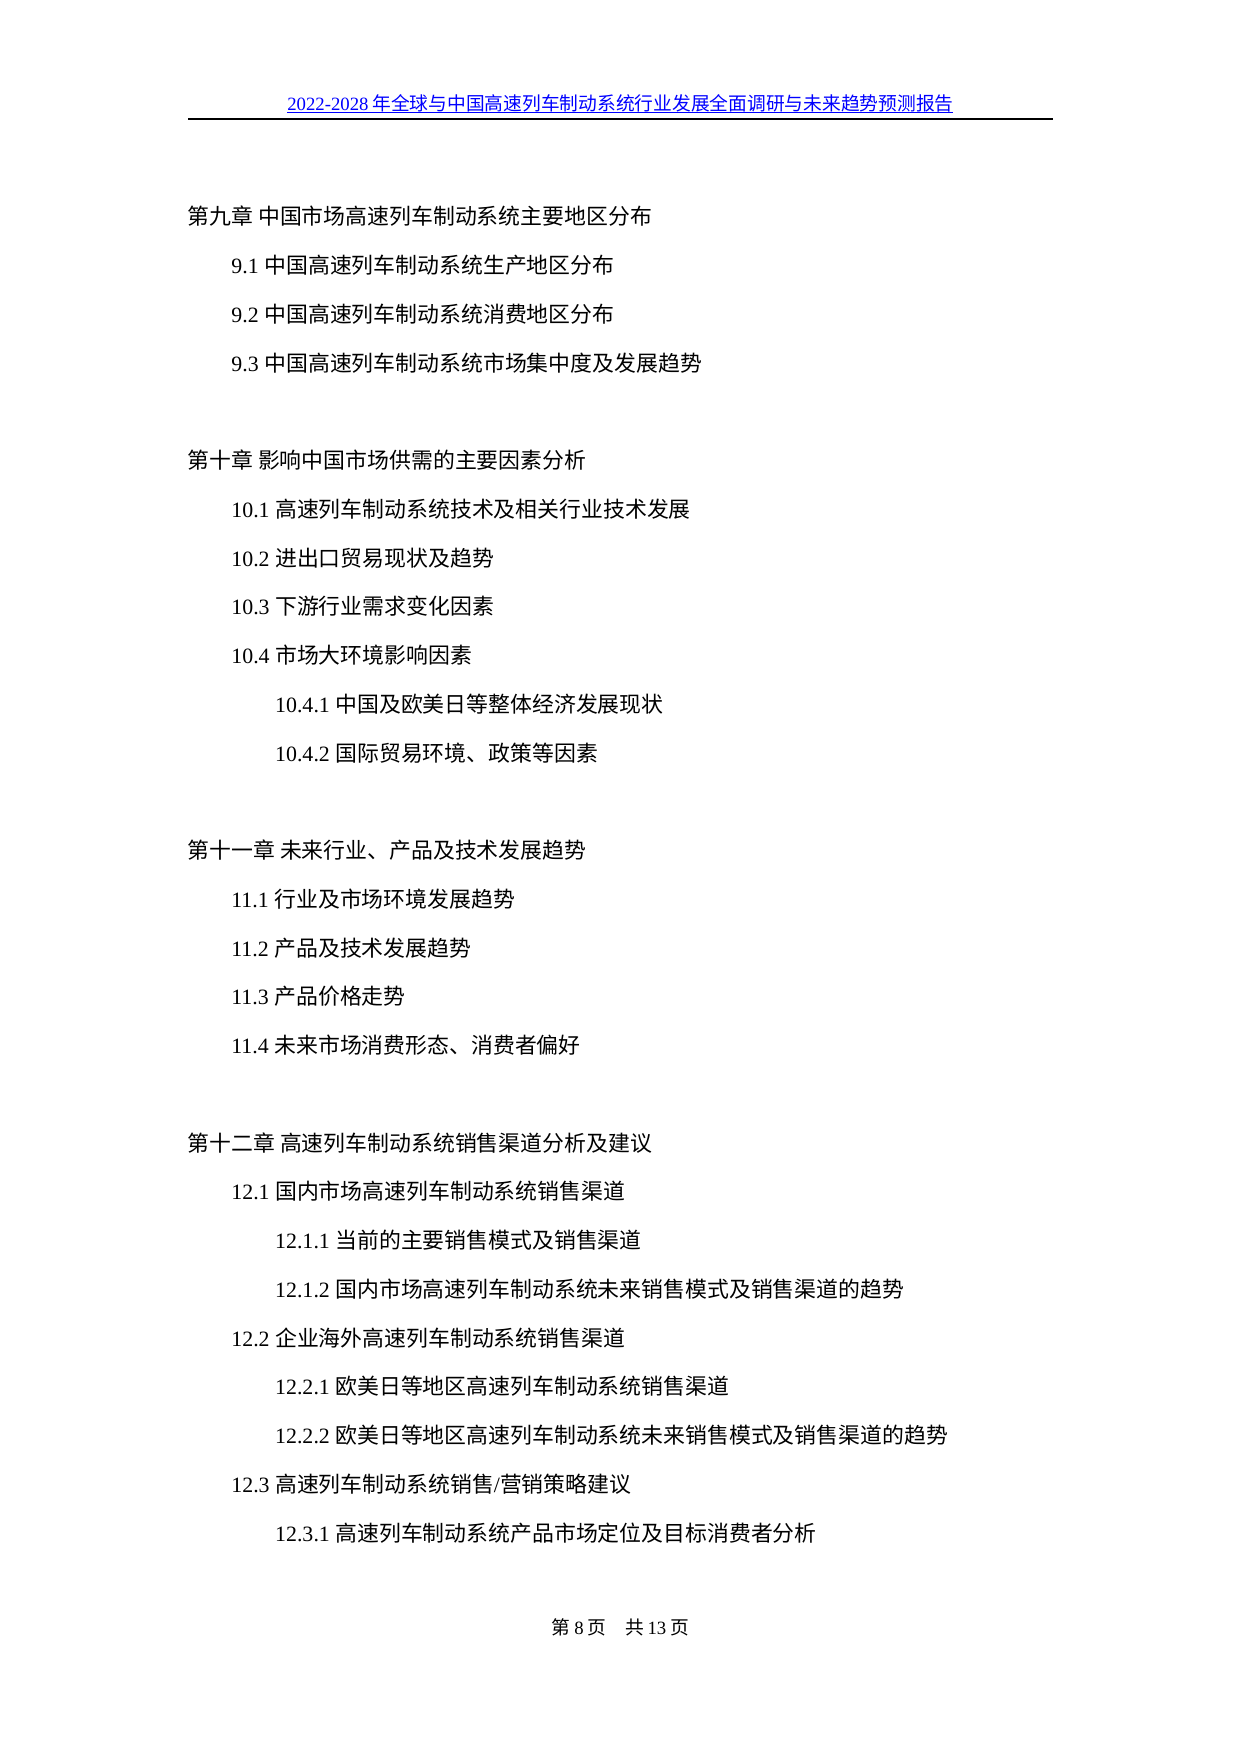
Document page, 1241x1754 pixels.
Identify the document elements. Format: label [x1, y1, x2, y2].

text [187, 150, 1053, 1548]
